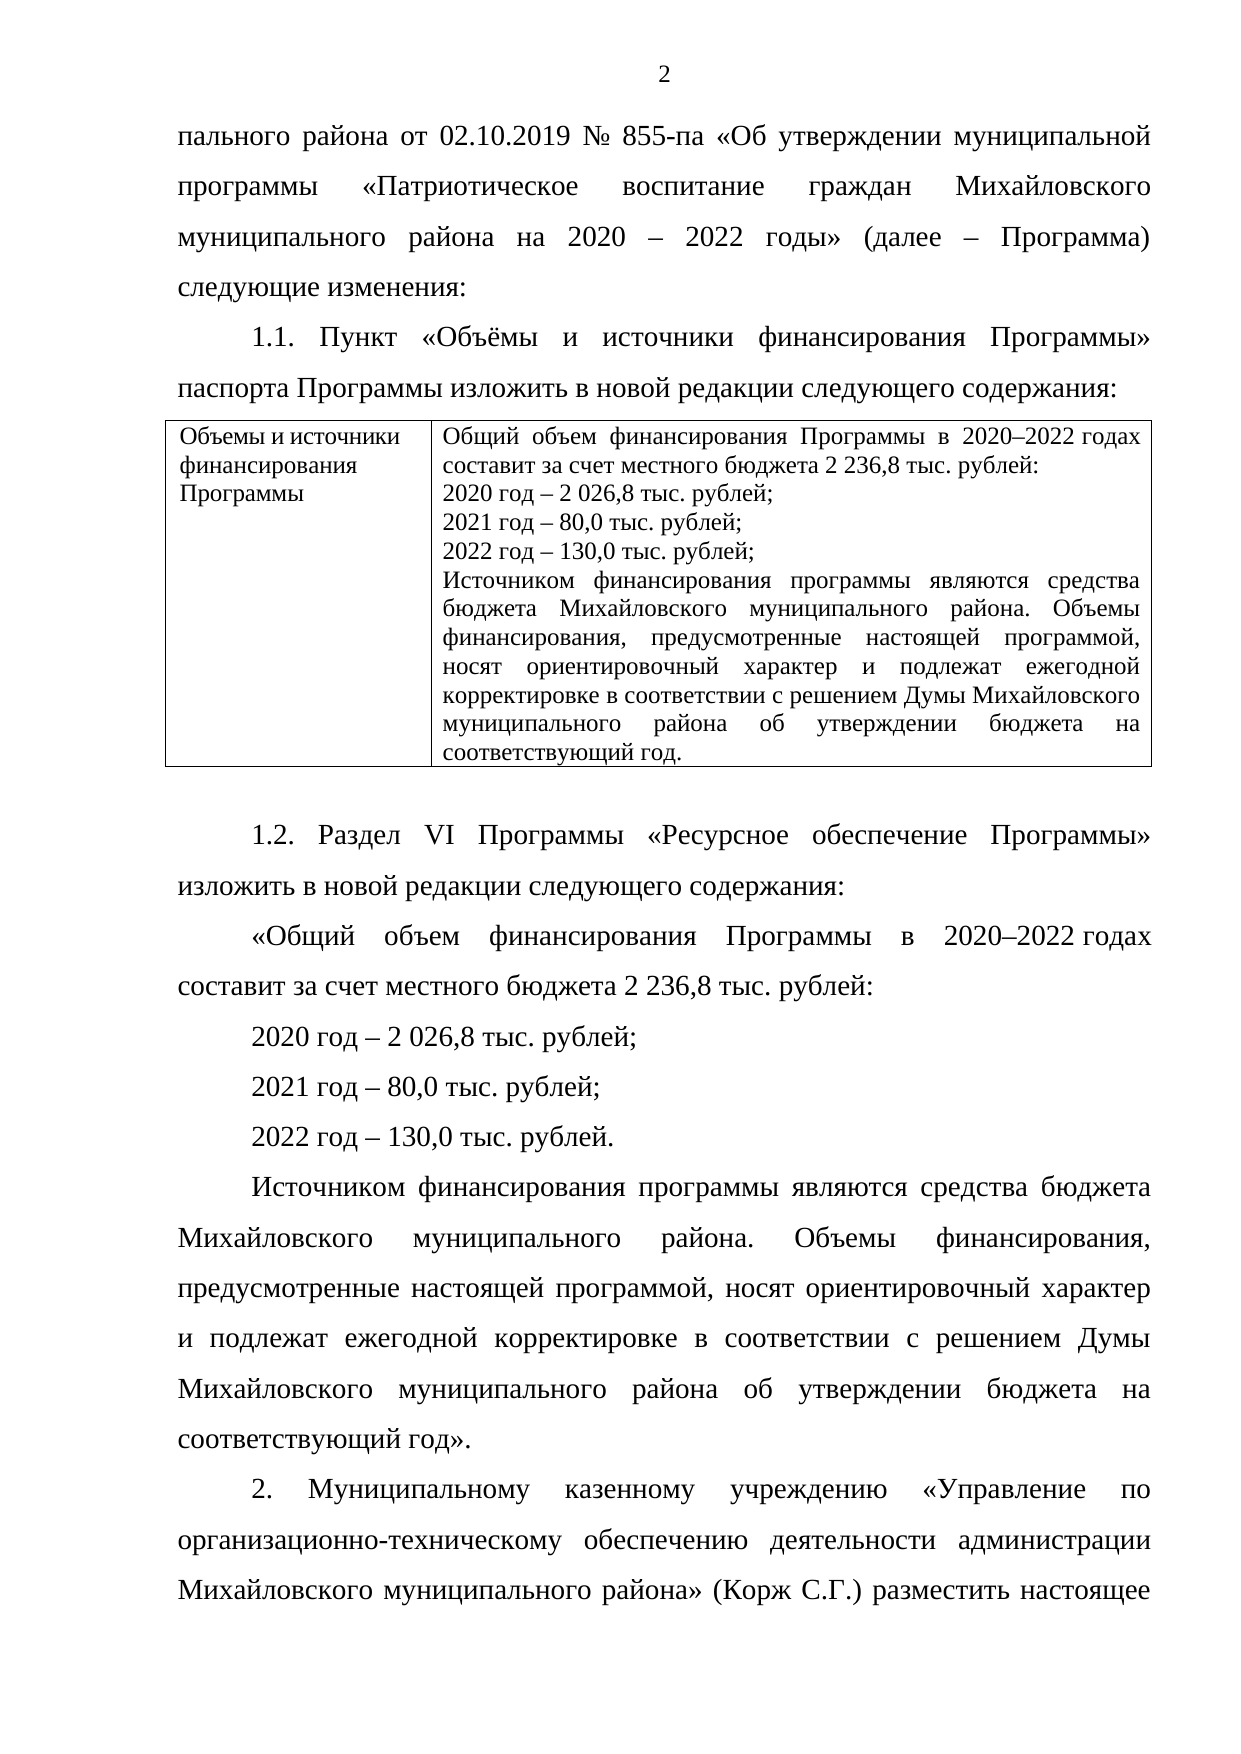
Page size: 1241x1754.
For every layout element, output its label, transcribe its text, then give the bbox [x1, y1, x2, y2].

text Источником финансирования программы являются средства бюджета Михайловского муниципального района. Объемы финансирования, предусмотренные настоящей программой, носят ориентировочный характер и подлежат ежегодной корректировке в соответствии с решением Думы Михайловского муниципального района об утверждении бюджета на соответствующий год». [177, 1169, 1152, 1455]
text 2021 год – 80,0 тыс. рублей; [251, 1069, 1152, 1102]
table_header Общий объем финансирования Программы в 2020–2022 годах составит за счет местного бюджета 2 236,8 тыс. рублей: 2020 год – 2 026,8 тыс. рублей; 2021 год – 80,0 тыс. рублей; 2022 год – 130,0 тыс. рублей; Источником финансирования программы являются средства бюджета Михайловского муниципального района. Объемы финансирования, предусмотренные настоящей программой, носят ориентировочный характер и подлежат ежегодной корректировке в соответствии с решением Думы Михайловского муниципального района об утверждении бюджета на соответствующий год. [432, 421, 1151, 766]
text 1.2. Раздел VI Программы «Ресурсное обеспечение Программы» изложить в новой редакции следующего содержания: [177, 817, 1152, 901]
text пального района от 02.10.2019 № 855-па «Об утверждении муниципальной программы «Патриотическое воспитание граждан Михайловского муниципального района на 2020 – 2022 годы» (далее – Программа) следующие изменения: [177, 118, 1152, 303]
text 2020 год – 2 026,8 тыс. рублей; [251, 1019, 1152, 1052]
table_header Объемы и источники финансирования Программы [166, 421, 431, 766]
text 2022 год – 130,0 тыс. рублей. [177, 1119, 1152, 1153]
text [177, 1471, 1152, 1606]
text 1.1. Пункт «Объёмы и источники финансирования Программы» паспорта Программы изложить в новой редакции следующего содержания: [177, 319, 1152, 403]
text «Общий объем финансирования Программы в 2020–2022 годах составит за счет местного бюджета 2 236,8 тыс. рублей: [177, 918, 1152, 1002]
